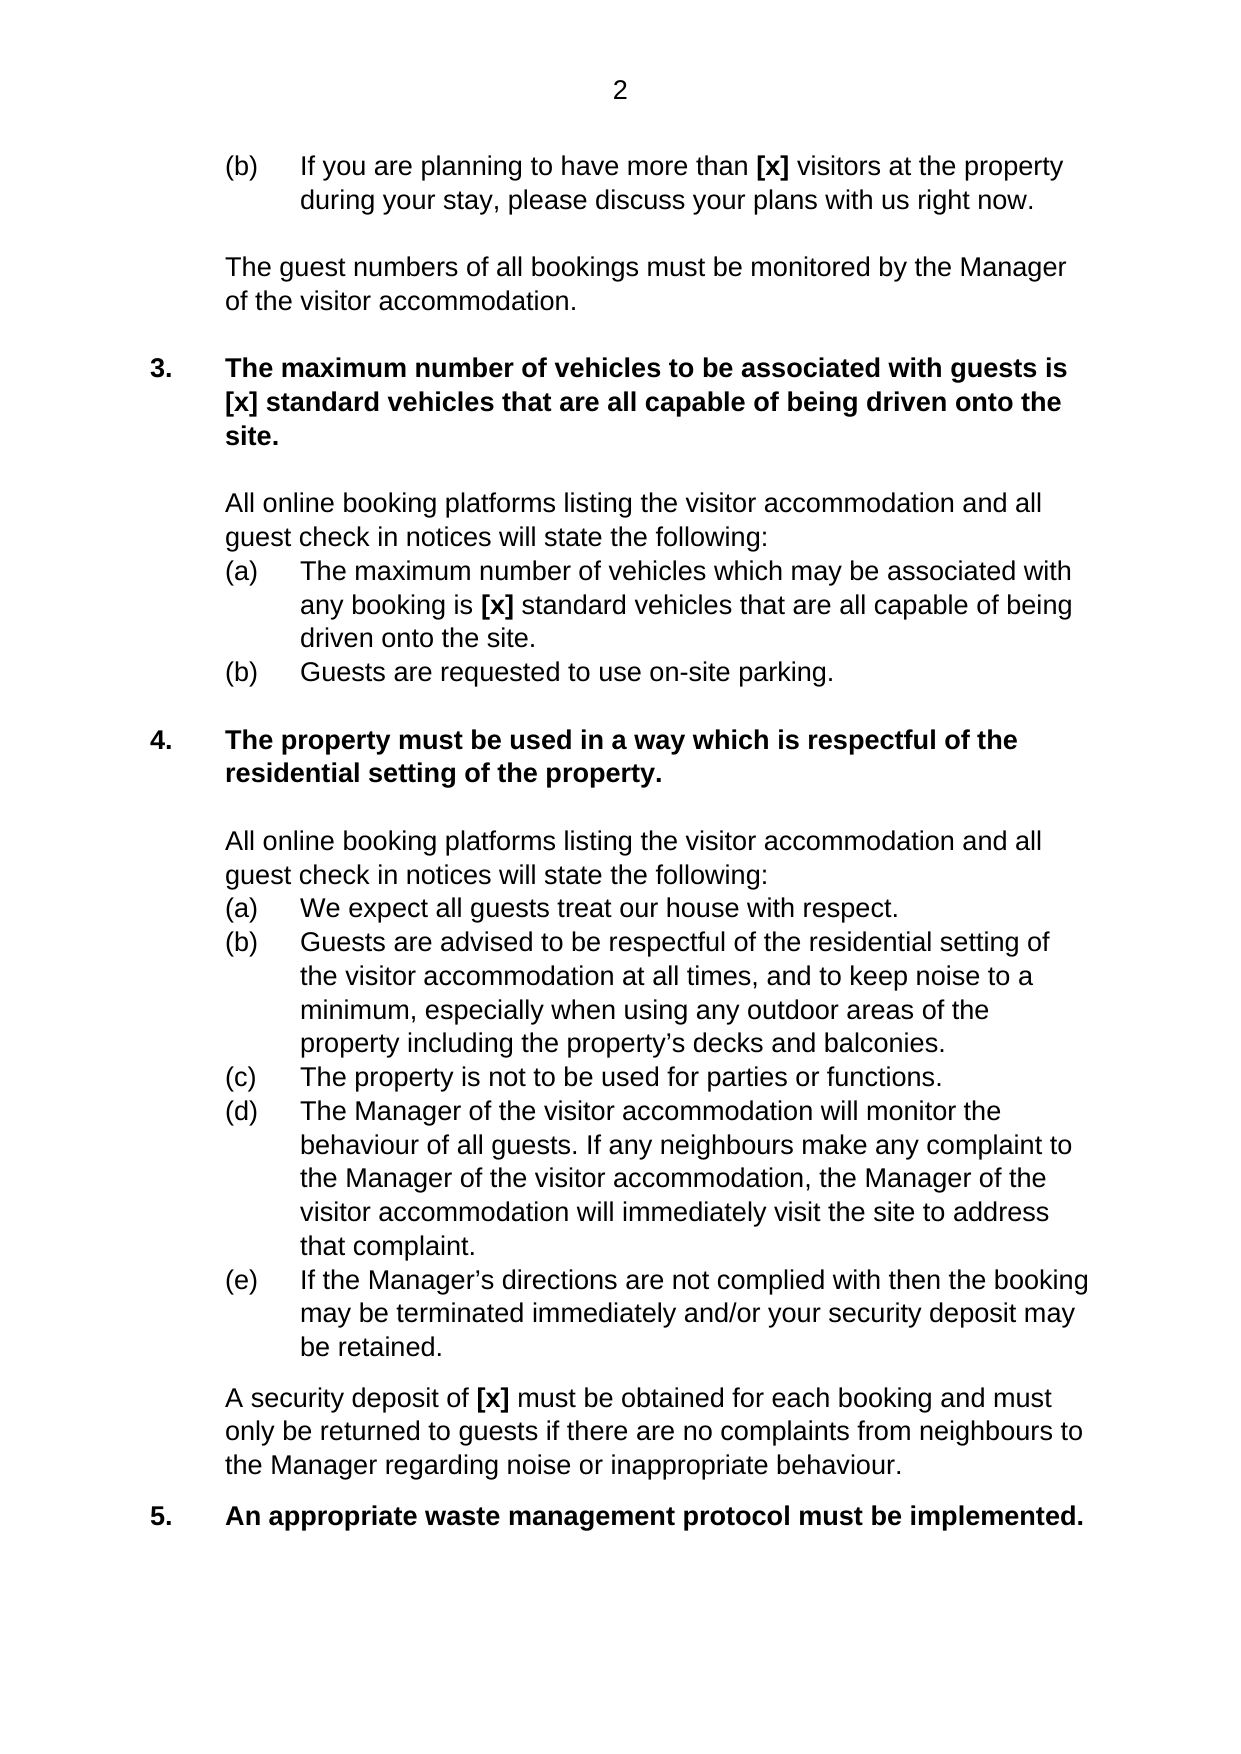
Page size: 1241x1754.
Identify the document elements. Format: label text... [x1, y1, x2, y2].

list All online booking platforms listing the visitor accommodation and all guest check in notices will state the following: [225, 487, 1090, 552]
list The maximum number of vehicles which may be associated with any booking is [x] standard vehicles that are all capable of being driven onto the site. [225, 555, 1090, 654]
list Guests are advised to be respectful of the residential setting of the visitor accommodation at all times, and to keep noise to a minimum, especially when using any outdoor areas of the property including the property’s decks and balconies. [225, 926, 1090, 1059]
text A security deposit of [x] must be obtained for each booking and must only be returned to guests if there are no complaints from neighbours to the Manager regarding noise or inappropriate behaviour. [225, 1382, 1090, 1480]
list The property is not to be used for parties or functions. [225, 1061, 1090, 1092]
list The Manager of the visitor accommodation will monitor the behaviour of all guests. If any neighbours make any complaint to the Manager of the visitor accommodation, the Manager of the visitor accommodation will immediately visit the site to address that complaint. [225, 1095, 1090, 1261]
list An appropriate waste management protocol must be implemented. [150, 1499, 1090, 1531]
list The guest numbers of all bookings must be monitored by the Manager of the visitor accommodation. [225, 251, 1090, 316]
list The maximum number of vehicles to be associated with guests is [x] standard vehicles that are all capable of being driven onto the site. [150, 352, 1090, 451]
list All online booking platforms listing the visitor accommodation and all guest check in notices will state the following: [225, 825, 1090, 890]
list If the Manager’s directions are not complied with then the booking may be terminated immediately and/or your security deposit may be retained. [225, 1264, 1090, 1362]
list The property must be used in a way which is respectful of the residential setting of the property. [150, 724, 1090, 789]
list If you are planning to have more than [x] visitors at the property during your stay, please discuss your plans with us right now. [225, 150, 1090, 215]
list We expect all guests treat our house with respect. [225, 892, 1090, 924]
list Guests are requested to use on-site parking. [225, 656, 1090, 687]
